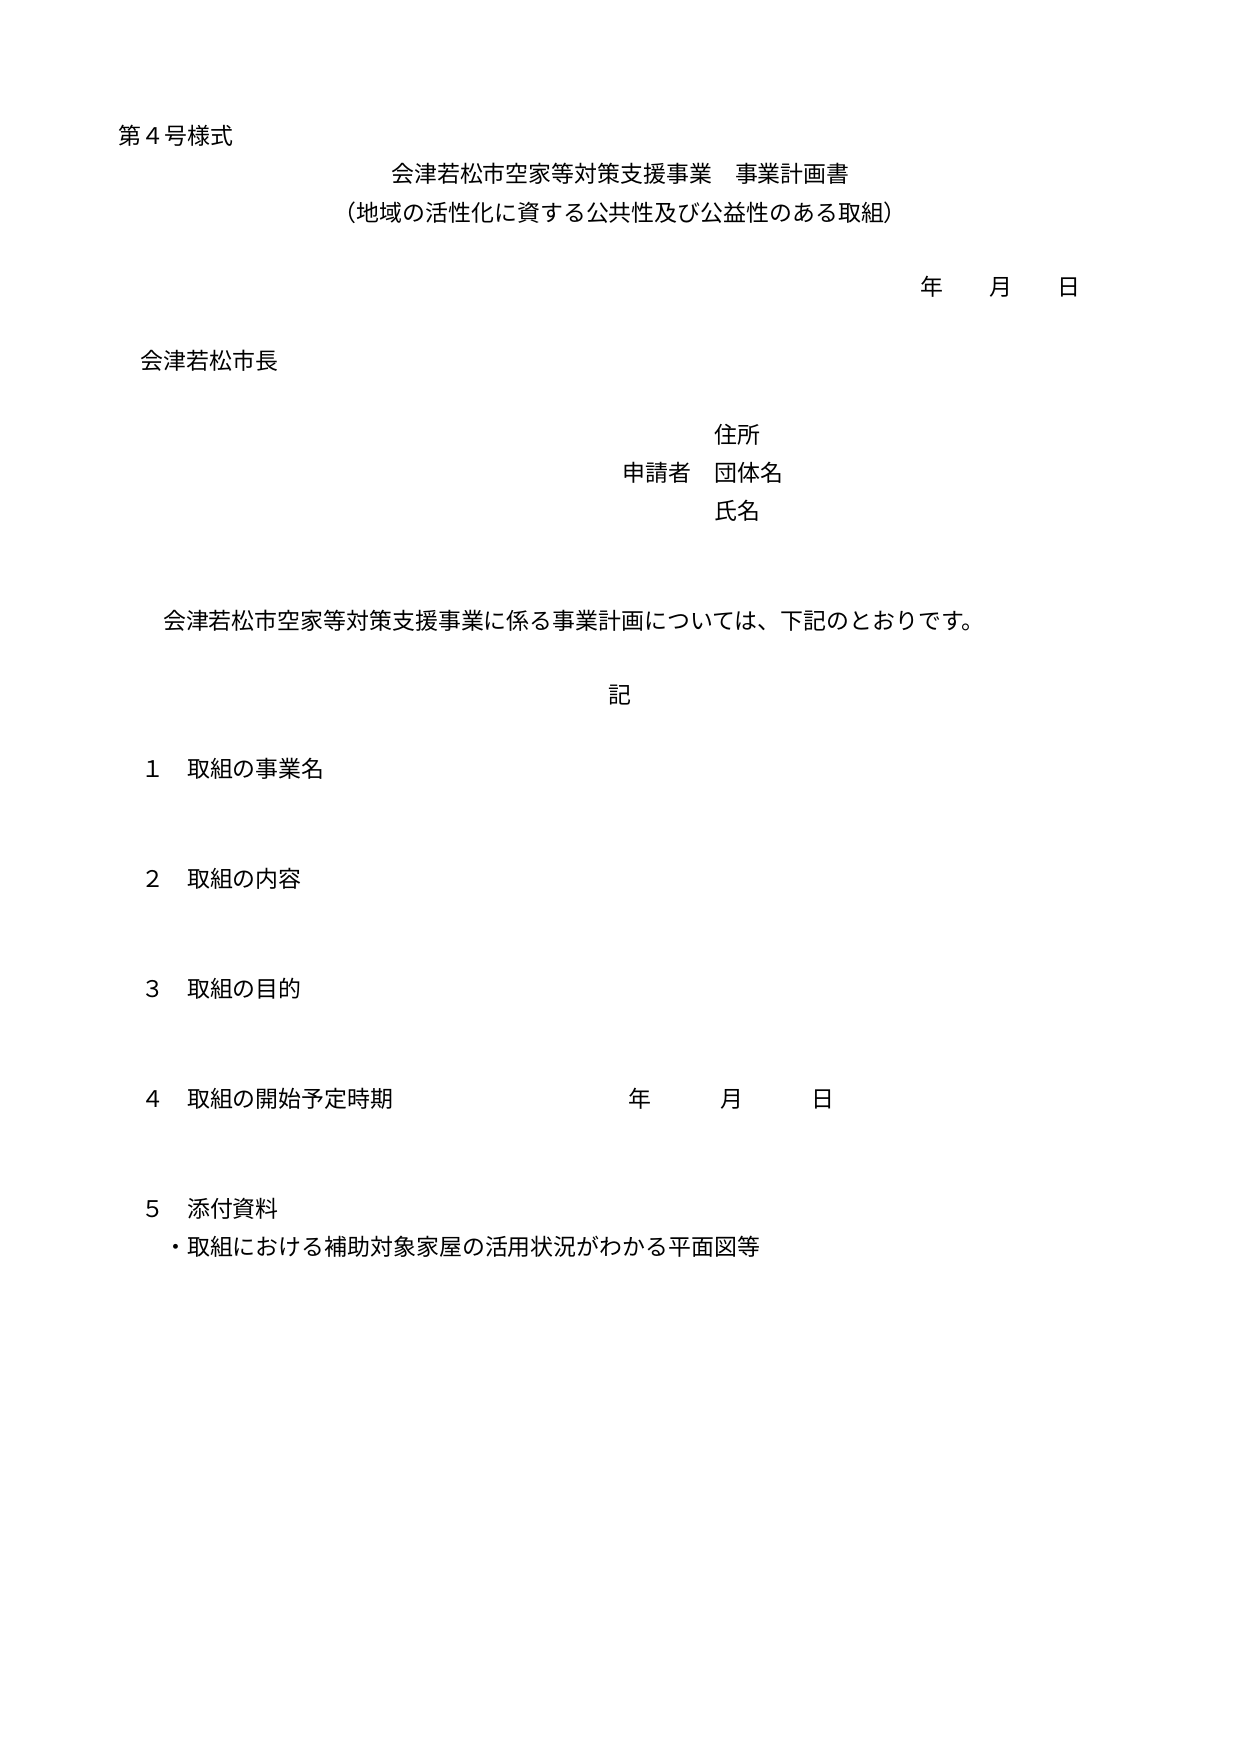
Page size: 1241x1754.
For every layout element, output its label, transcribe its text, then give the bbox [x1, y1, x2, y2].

text （地域の活性化に資する公共性及び公益性のある取組） [118, 194, 1122, 228]
text ４ 取組の開始予定時期 年 月 日 [118, 1081, 1122, 1114]
text 会津若松市空家等対策支援事業に係る事業計画については、下記のとおりです。 [140, 603, 1122, 636]
text 年 月 日 [118, 268, 1122, 302]
text ３ 取組の目的 [118, 971, 1122, 1004]
text 記 [118, 677, 1122, 710]
text 氏名 [118, 493, 1122, 526]
text 住所 [118, 417, 1122, 450]
text 第４号様式 [118, 118, 1122, 151]
text ５ 添付資料 [118, 1191, 1122, 1224]
text １ 取組の事業名 [118, 751, 1122, 784]
text 会津若松市長 [118, 342, 1122, 376]
text ２ 取組の内容 [118, 861, 1122, 894]
text 申請者 団体名 [118, 455, 1122, 488]
text 会津若松市空家等対策支援事業 事業計画書 [118, 156, 1122, 189]
text ・取組における補助対象家屋の活用状況がわかる平面図等 [118, 1229, 1122, 1262]
